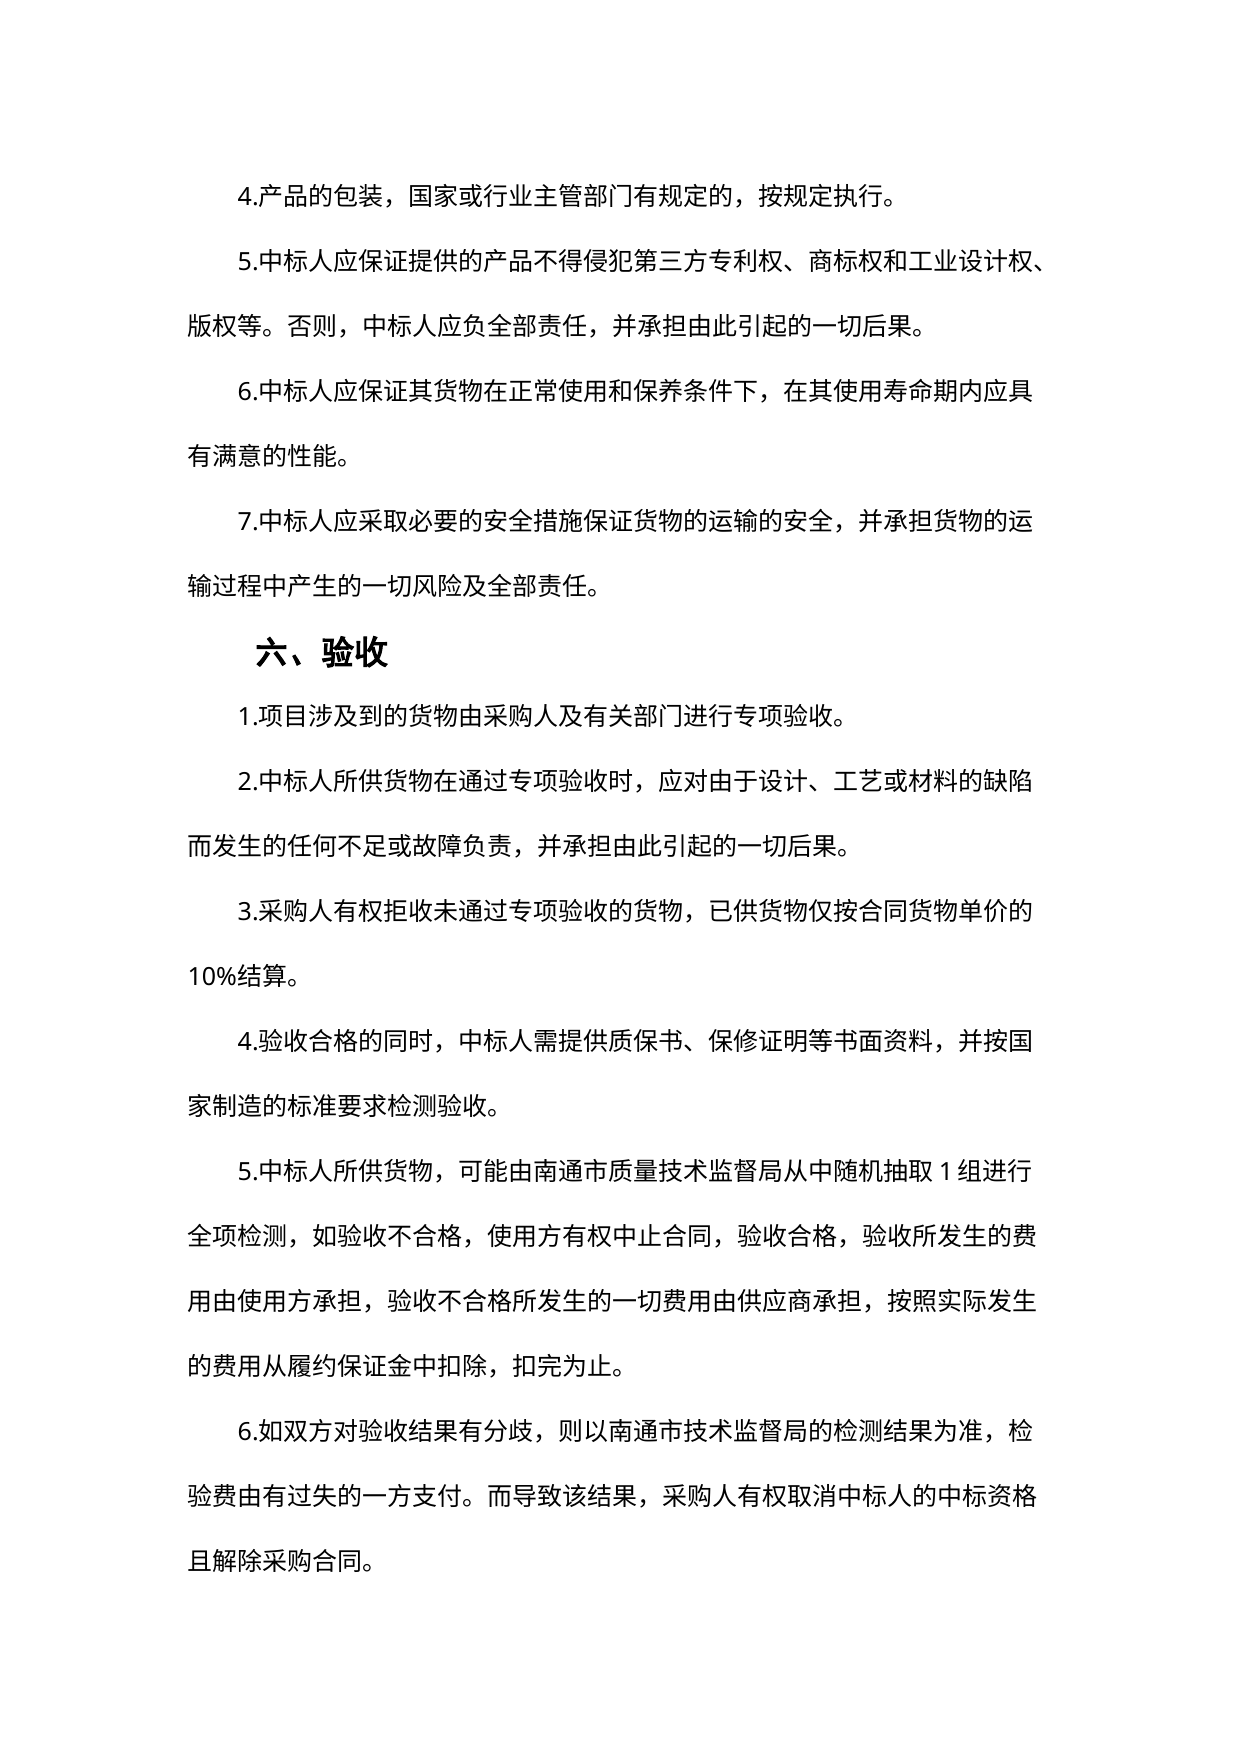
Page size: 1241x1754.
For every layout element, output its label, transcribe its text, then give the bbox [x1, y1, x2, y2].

list 7.中标人应采取必要的安全措施保证货物的运输的安全，并承担货物的运输过程中产生的一切风险及全部责任。 [187, 487, 1053, 617]
list 2.中标人所供货物在通过专项验收时，应对由于设计、工艺或材料的缺陷而发生的任何不足或故障负责，并承担由此引起的一切后果。 [187, 747, 1053, 877]
text 六、验收 [187, 617, 1053, 682]
list 6.如双方对验收结果有分歧，则以南通市技术监督局的检测结果为准，检验费由有过失的一方支付。而导致该结果，采购人有权取消中标人的中标资格且解除采购合同。 [187, 1397, 1053, 1592]
list 6.中标人应保证其货物在正常使用和保养条件下，在其使用寿命期内应具有满意的性能。 [187, 357, 1053, 487]
list 5.中标人应保证提供的产品不得侵犯第三方专利权、商标权和工业设计权、版权等。否则，中标人应负全部责任，并承担由此引起的一切后果。 [187, 227, 1053, 357]
list 5.中标人所供货物，可能由南通市质量技术监督局从中随机抽取1组进行全项检测，如验收不合格，使用方有权中止合同，验收合格，验收所发生的费用由使用方承担，验收不合格所发生的一切费用由供应商承担，按照实际发生的费用从履约保证金中扣除，扣完为止。 [187, 1137, 1053, 1397]
list 3.采购人有权拒收未通过专项验收的货物，已供货物仅按合同货物单价的10%结算。 [187, 877, 1053, 1007]
list 1.项目涉及到的货物由采购人及有关部门进行专项验收。 [187, 682, 1053, 747]
list 4.验收合格的同时，中标人需提供质保书、保修证明等书面资料，并按国家制造的标准要求检测验收。 [187, 1007, 1053, 1137]
list 4.产品的包装，国家或行业主管部门有规定的，按规定执行。 [187, 162, 1053, 227]
